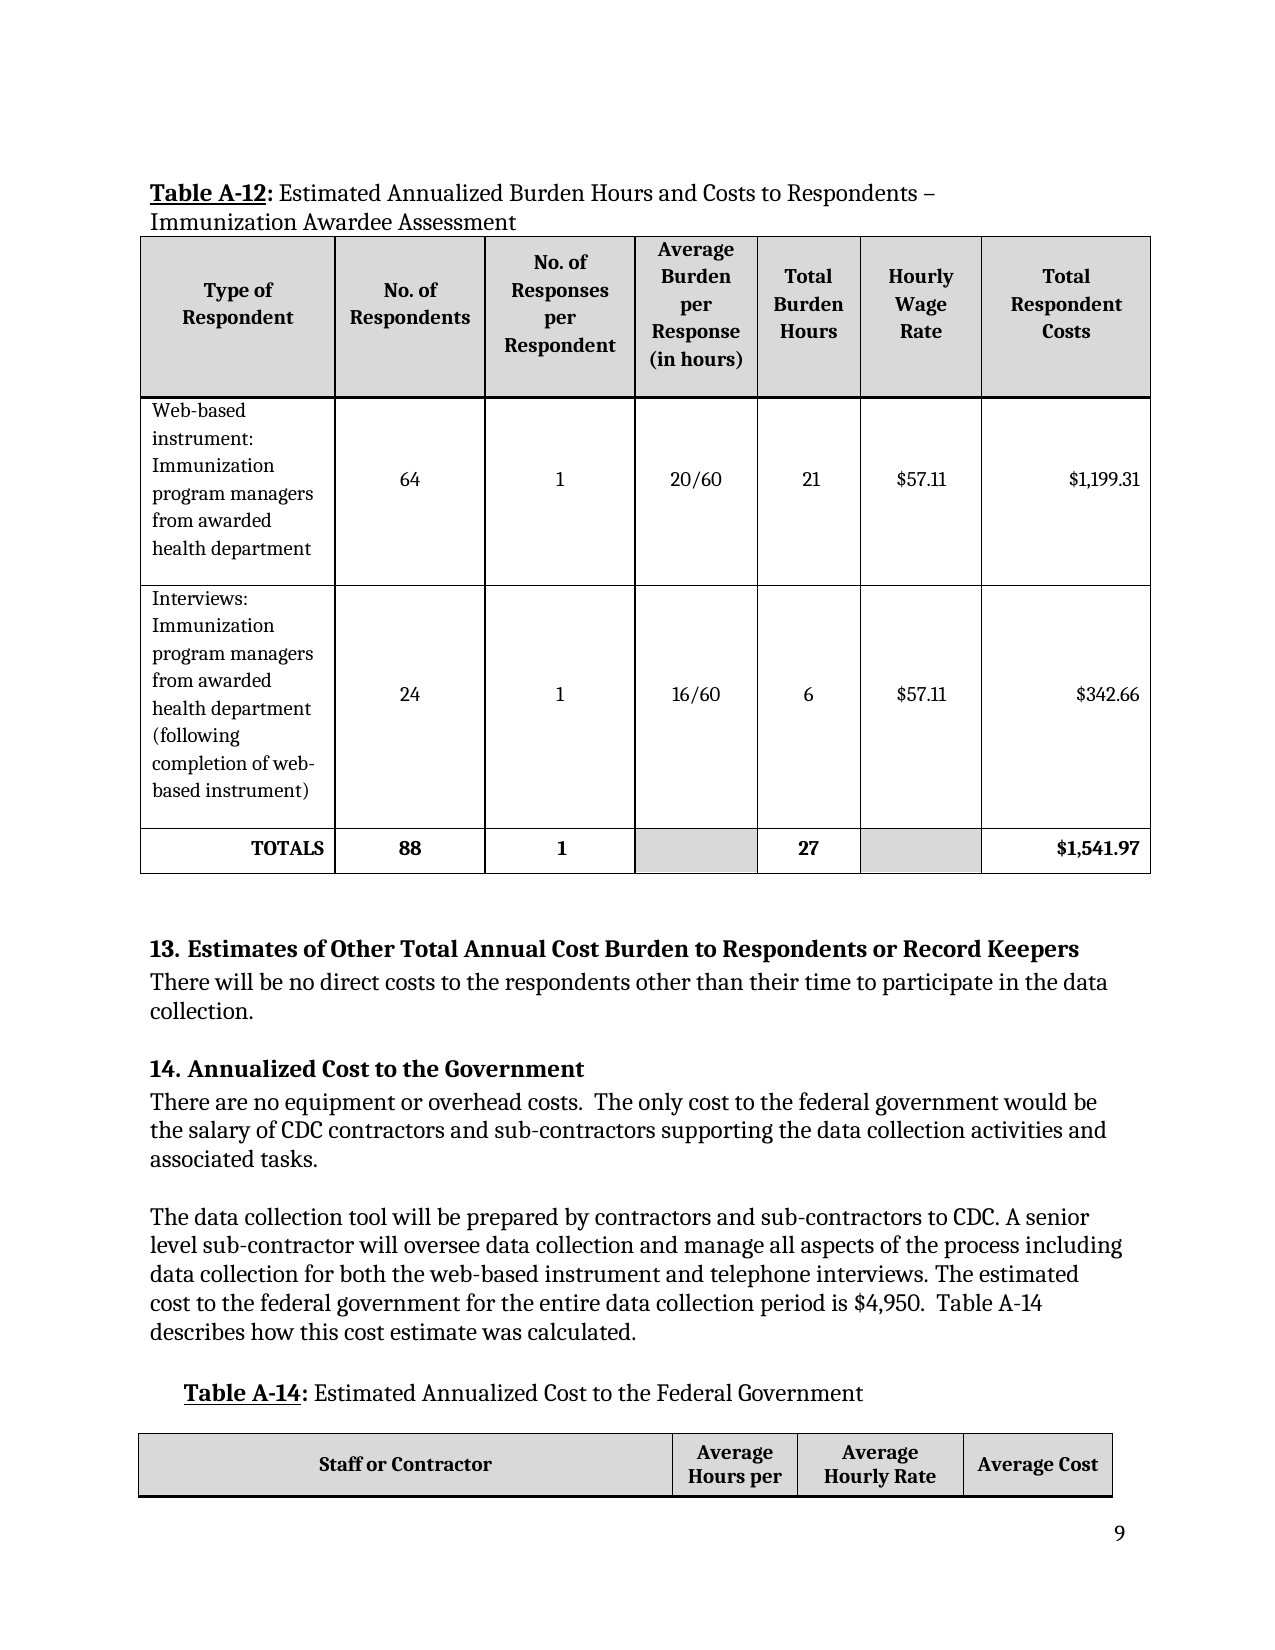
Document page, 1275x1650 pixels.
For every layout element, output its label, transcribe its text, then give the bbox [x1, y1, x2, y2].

table_header Average Cost [964, 1434, 1112, 1495]
table_cell 27 [758, 829, 860, 872]
table_cell 16/60 [636, 586, 757, 827]
table_cell 20/60 [636, 399, 757, 585]
table_cell 21 [758, 399, 860, 585]
table_cell Web-based instrument: Immunization program managers from awarded health department [141, 399, 334, 585]
table_header Average Hourly Rate [798, 1434, 963, 1495]
table_header Average Burden per Response (in hours) [636, 237, 757, 396]
table_cell Interviews: Immunization program managers from awarded health department (following completion of web-based instrument) [141, 586, 334, 827]
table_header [673, 1434, 797, 1495]
table_header Total Burden Hours [758, 237, 860, 396]
table_cell 1 [486, 399, 634, 585]
table_cell $57.11 [861, 586, 981, 827]
list Table A-14: Estimated Annualized Cost to the Federal Government [178, 1379, 1050, 1408]
table_cell $1,541.97 [982, 829, 1150, 872]
table_cell $57.11 [861, 399, 981, 585]
table_header Total Respondent Costs [982, 237, 1150, 396]
table_cell $1,199.31 [982, 399, 1150, 585]
table_cell 88 [336, 829, 484, 872]
table_cell [861, 829, 981, 872]
table_cell 64 [336, 399, 484, 585]
table_header No. of Responses per Respondent [486, 237, 634, 396]
list Estimates of Other Total Annual Cost Burden to Respondents or Record Keepers [150, 935, 1125, 964]
list Annualized Cost to the Government [150, 1054, 1125, 1083]
table_header No. of Respondents [336, 237, 484, 396]
text There will be no direct costs to the respondents other than their time to participate in the data collection. [150, 968, 1125, 1026]
table_header Type of Respondent [141, 237, 334, 396]
text There are no equipment or overhead costs. The only cost to the federal government would be the salary of CDC contractors and sub-contractors supporting the data collection activities and associated tasks. [150, 1087, 1125, 1174]
table_cell 1 [486, 829, 634, 872]
table_header Staff or Contractor [139, 1434, 672, 1495]
table_cell TOTALS [141, 829, 334, 872]
text The data collection tool will be prepared by contractors and sub-contractors to CDC. A senior level sub-contractor will oversee data collection and manage all aspects of the process including data collection for both the web-based instrument and telephone interviews. The estimated cost to the federal government for the entire data collection period is $4,950. Table A-14 describes how this cost estimate was calculated. [150, 1202, 1125, 1346]
table_header Hourly Wage Rate [861, 237, 981, 396]
list Table A-12: Estimated Annualized Burden Hours and Costs to Respondents – Immunization Awardee Assessment [150, 179, 1050, 236]
table_cell 24 [336, 586, 484, 827]
table_cell $342.66 [982, 586, 1150, 827]
table_cell 6 [758, 586, 860, 827]
table_cell 1 [486, 586, 634, 827]
table_cell [636, 829, 757, 872]
